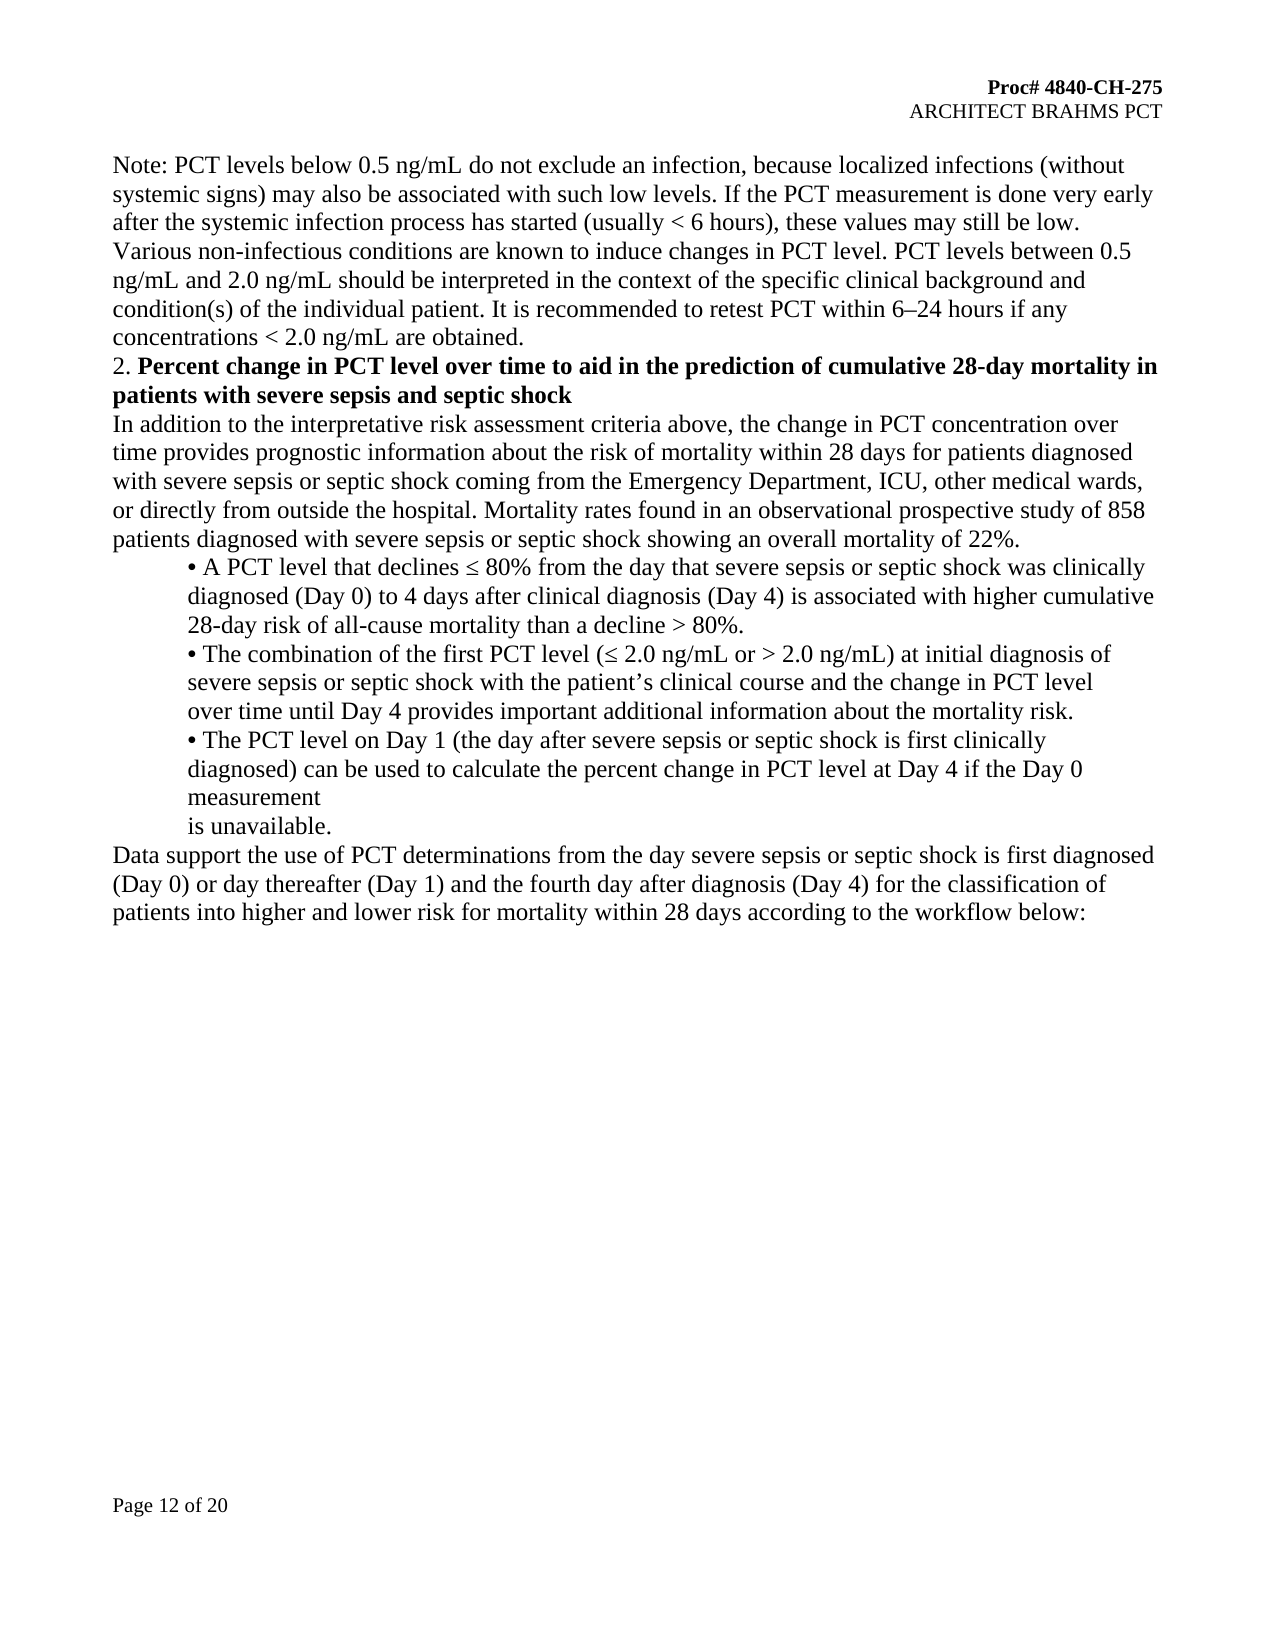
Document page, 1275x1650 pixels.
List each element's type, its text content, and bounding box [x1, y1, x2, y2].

text Various non-infectious conditions are known to induce changes in PCT level. PCT levels between 0.5 ng/mL and 2.0 ng/mL should be interpreted in the context of the specific clinical background and condition(s) of the individual patient. It is recommended to retest PCT within 6–24 hours if any concentrations < 2.0 ng/mL are obtained. [112, 236, 1162, 351]
text In addition to the interpretative risk assessment criteria above, the change in PCT concentration over time provides prognostic information about the risk of mortality within 28 days for patients diagnosed with severe sepsis or septic shock coming from the Emergency Department, ICU, other medical wards, or directly from outside the hospital. Mortality rates found in an observational prospective study of 858 patients diagnosed with severe sepsis or septic shock showing an overall mortality of 22%. [112, 409, 1162, 552]
text is unavailable. [187, 811, 1162, 840]
text • The combination of the first PCT level (≤ 2.0 ng/mL or > 2.0 ng/mL) at initial diagnosis of severe sepsis or septic shock with the patient’s clinical course and the change in PCT level [187, 639, 1162, 696]
text Note: PCT levels below 0.5 ng/mL do not exclude an infection, because localized infections (without systemic signs) may also be associated with such low levels. If the PCT measurement is done very early after the systemic infection process has started (usually < 6 hours), these values may still be low. [112, 150, 1162, 236]
text 2. Percent change in PCT level over time to aid in the prediction of cumulative 28-day mortality in patients with severe sepsis and septic shock [112, 351, 1162, 409]
text • The PCT level on Day 1 (the day after severe sepsis or septic shock is first clinically diagnosed) can be used to calculate the percent change in PCT level at Day 4 if the Day 0 measurement [187, 725, 1162, 811]
text 28-day risk of all-cause mortality than a decline > 80%. [187, 610, 1162, 639]
text over time until Day 4 provides important additional information about the mortality risk. [187, 696, 1162, 725]
text • A PCT level that declines ≤ 80% from the day that severe sepsis or septic shock was clinically diagnosed (Day 0) to 4 days after clinical diagnosis (Day 4) is associated with higher cumulative [187, 552, 1162, 610]
text Data support the use of PCT determinations from the day severe sepsis or septic shock is first diagnosed (Day 0) or day thereafter (Day 1) and the fourth day after diagnosis (Day 4) for the classification of patients into higher and lower risk for mortality within 28 days according to the workflow below: [112, 840, 1162, 926]
